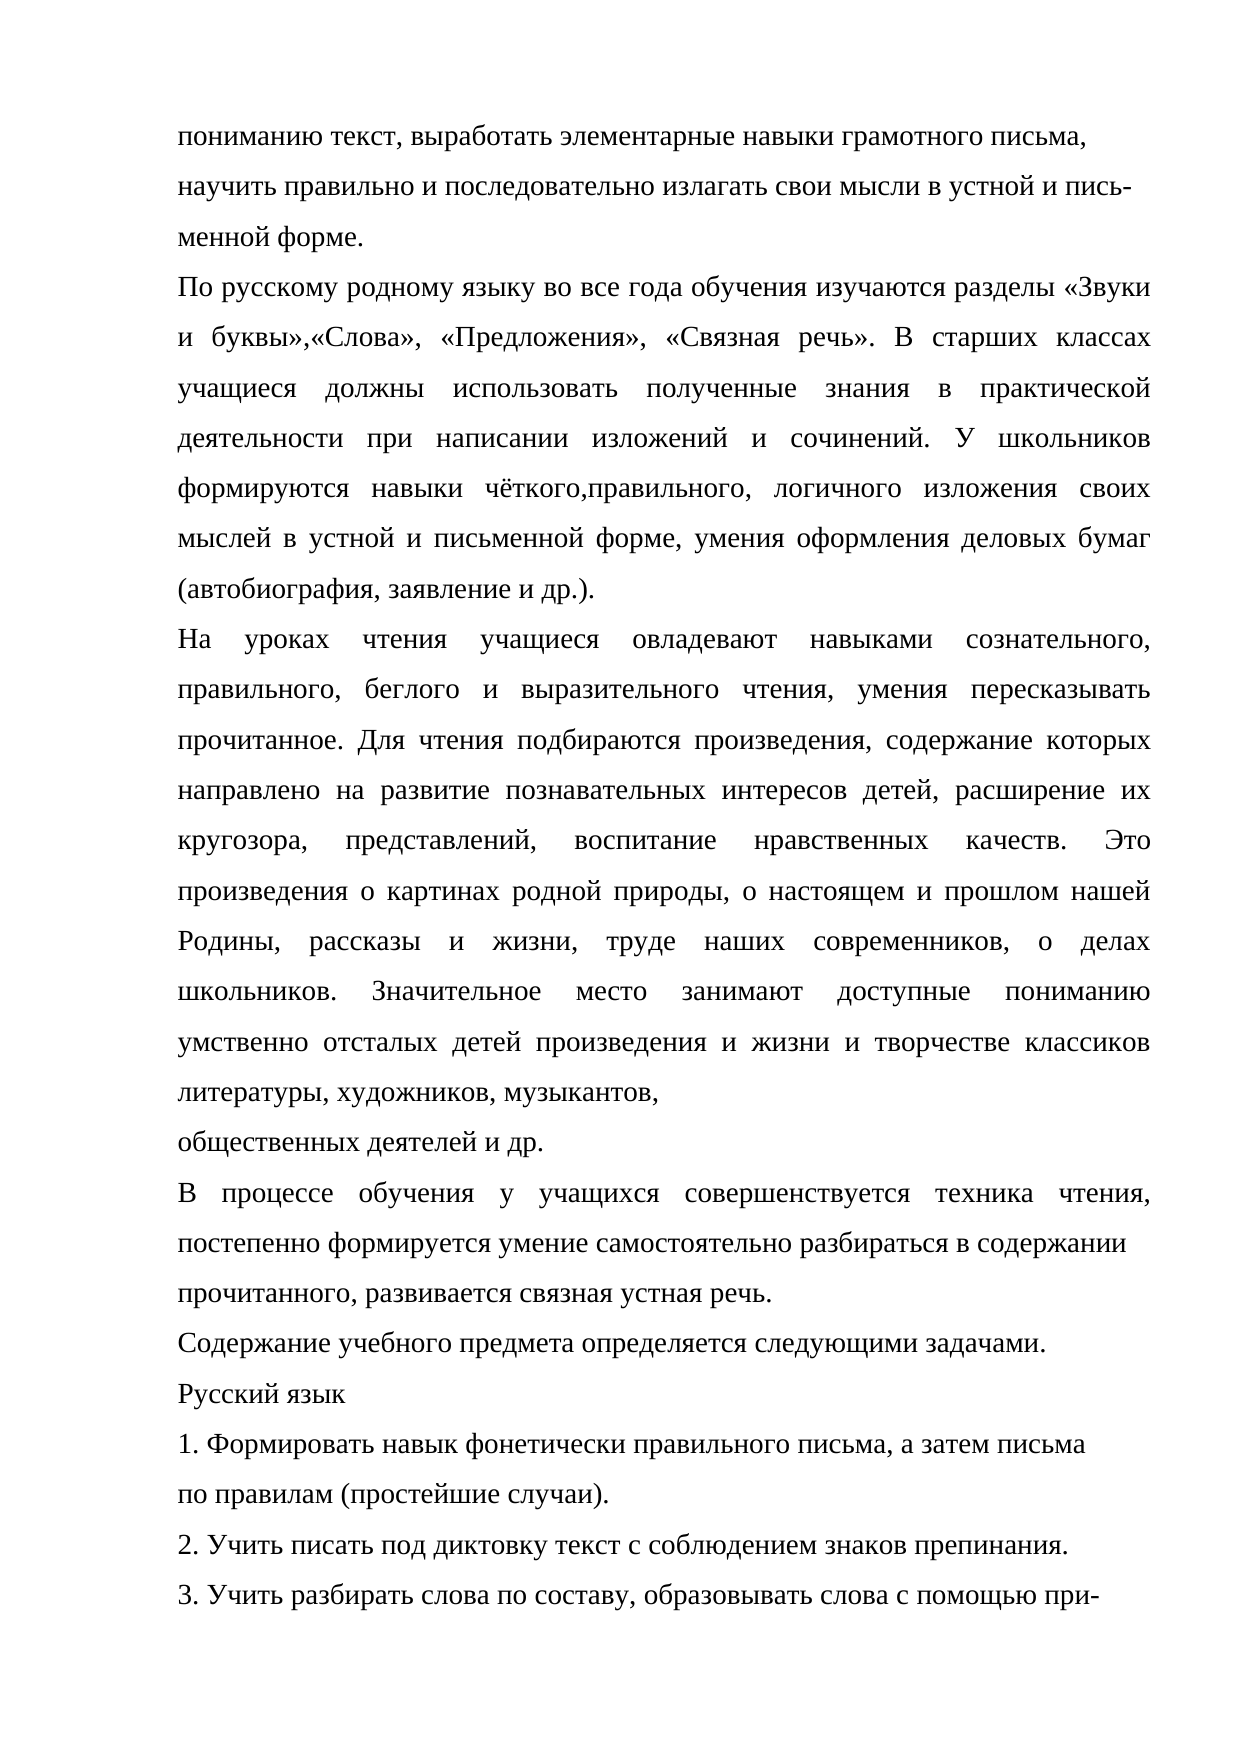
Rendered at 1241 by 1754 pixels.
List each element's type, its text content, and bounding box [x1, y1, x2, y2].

text по правилам (простейшие случаи). [177, 1477, 1152, 1510]
text В процессе обучения у учащихся совершенствуется техника чтения, постепенно формируется умение самостоятельно разбираться в содержании [177, 1175, 1152, 1258]
text общественных деятелей и др. [177, 1124, 1152, 1158]
text По русскому родному языку во все года обучения изучаются разделы «Звуки и буквы»,«Слова», «Предложения», «Связная речь». В старших классах учащиеся должны использовать полученные знания в практической деятельности при написании изложений и сочинений. У школьников формируются навыки чёткого,правильного, логичного изложения своих мыслей в устной и письменной форме, умения оформления деловых бумаг (автобиография, заявление и др.). [177, 269, 1152, 604]
text 1. Формировать навык фонетически правильного письма, а затем письма [177, 1426, 1152, 1460]
text Содержание учебного предмета определяется следующими задачами. [177, 1326, 1152, 1359]
text Русский язык [177, 1376, 1152, 1409]
text менной форме. [177, 219, 1152, 252]
text пониманию текст, выработать элементарные навыки грамотного письма, [177, 118, 1152, 152]
text прочитанного, развивается связная устная речь. [177, 1275, 1152, 1309]
text На уроках чтения учащиеся овладевают навыками сознательного, правильного, беглого и выразительного чтения, умения пересказывать прочитанное. Для чтения подбираются произведения, содержание которых направлено на развитие познавательных интересов детей, расширение их кругозора, представлений, воспитание нравственных качеств. Это произведения о картинах родной природы, о настоящем и прошлом нашей Родины, рассказы и жизни, труде наших современников, о делах школьников. Значительное место занимают доступные пониманию умственно отсталых детей произведения и жизни и творчестве классиков литературы, художников, музыкантов, [177, 621, 1152, 1108]
text научить правильно и последовательно излагать свои мысли в устной и пись- [177, 168, 1152, 202]
text 2. Учить писать под диктовку текст с соблюдением знаков препинания. [177, 1527, 1152, 1560]
text 3. Учить разбирать слова по составу, образовывать слова с помощью при- [177, 1577, 1152, 1611]
